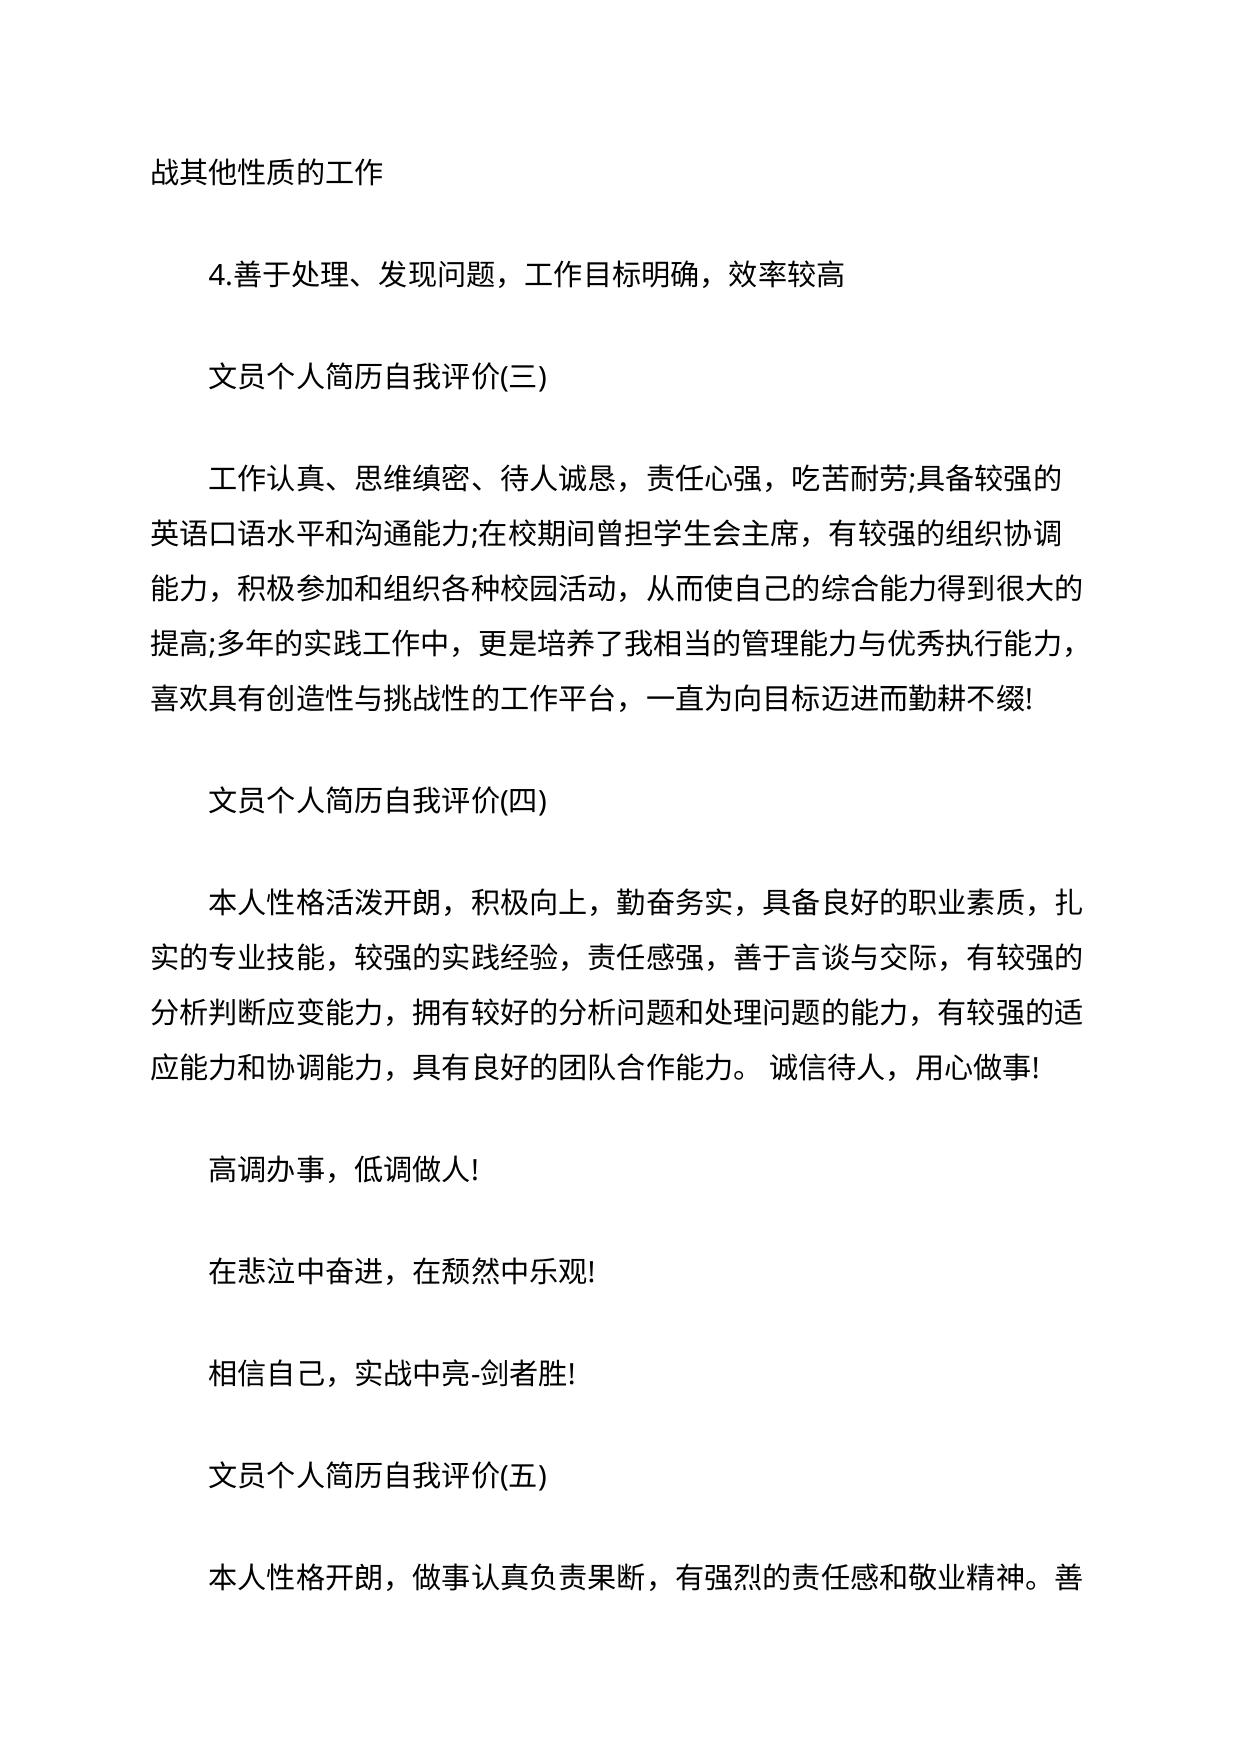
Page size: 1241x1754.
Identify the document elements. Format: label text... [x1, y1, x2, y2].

text 工作认真、思维缜密、待人诚恳，责任心强，吃苦耐劳;具备较强的英语口语水平和沟通能力;在校期间曾担学生会主席，有较强的组织协调能力，积极参加和组织各种校园活动，从而使自己的综合能力得到很大的提高;多年的实践工作中，更是培养了我相当的管理能力与优秀执行能力，喜欢具有创造性与挑战性的工作平台，一直为向目标迈进而勤耕不缀! [150, 456, 1090, 718]
text 文员个人简历自我评价(三) [150, 354, 1090, 396]
text 文员个人简历自我评价(四) [150, 778, 1090, 820]
text 本人性格活泼开朗，积极向上，勤奋务实，具备良好的职业素质，扎实的专业技能，较强的实践经验，责任感强，善于言谈与交际，有较强的分析判断应变能力，拥有较好的分析问题和处理问题的能力，有较强的适应能力和协调能力，具有良好的团队合作能力。 诚信待人，用心做事! [150, 879, 1090, 1087]
text 文员个人简历自我评价(五) [150, 1452, 1090, 1494]
text 在悲泣中奋进，在颓然中乐观! [150, 1248, 1090, 1291]
text 相信自己，实战中亮-剑者胜! [150, 1350, 1090, 1393]
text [150, 150, 1090, 192]
text 高调办事，低调做人! [150, 1146, 1090, 1189]
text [150, 1554, 1090, 1596]
text 4.善于处理、发现问题，工作目标明确，效率较高 [150, 252, 1090, 294]
